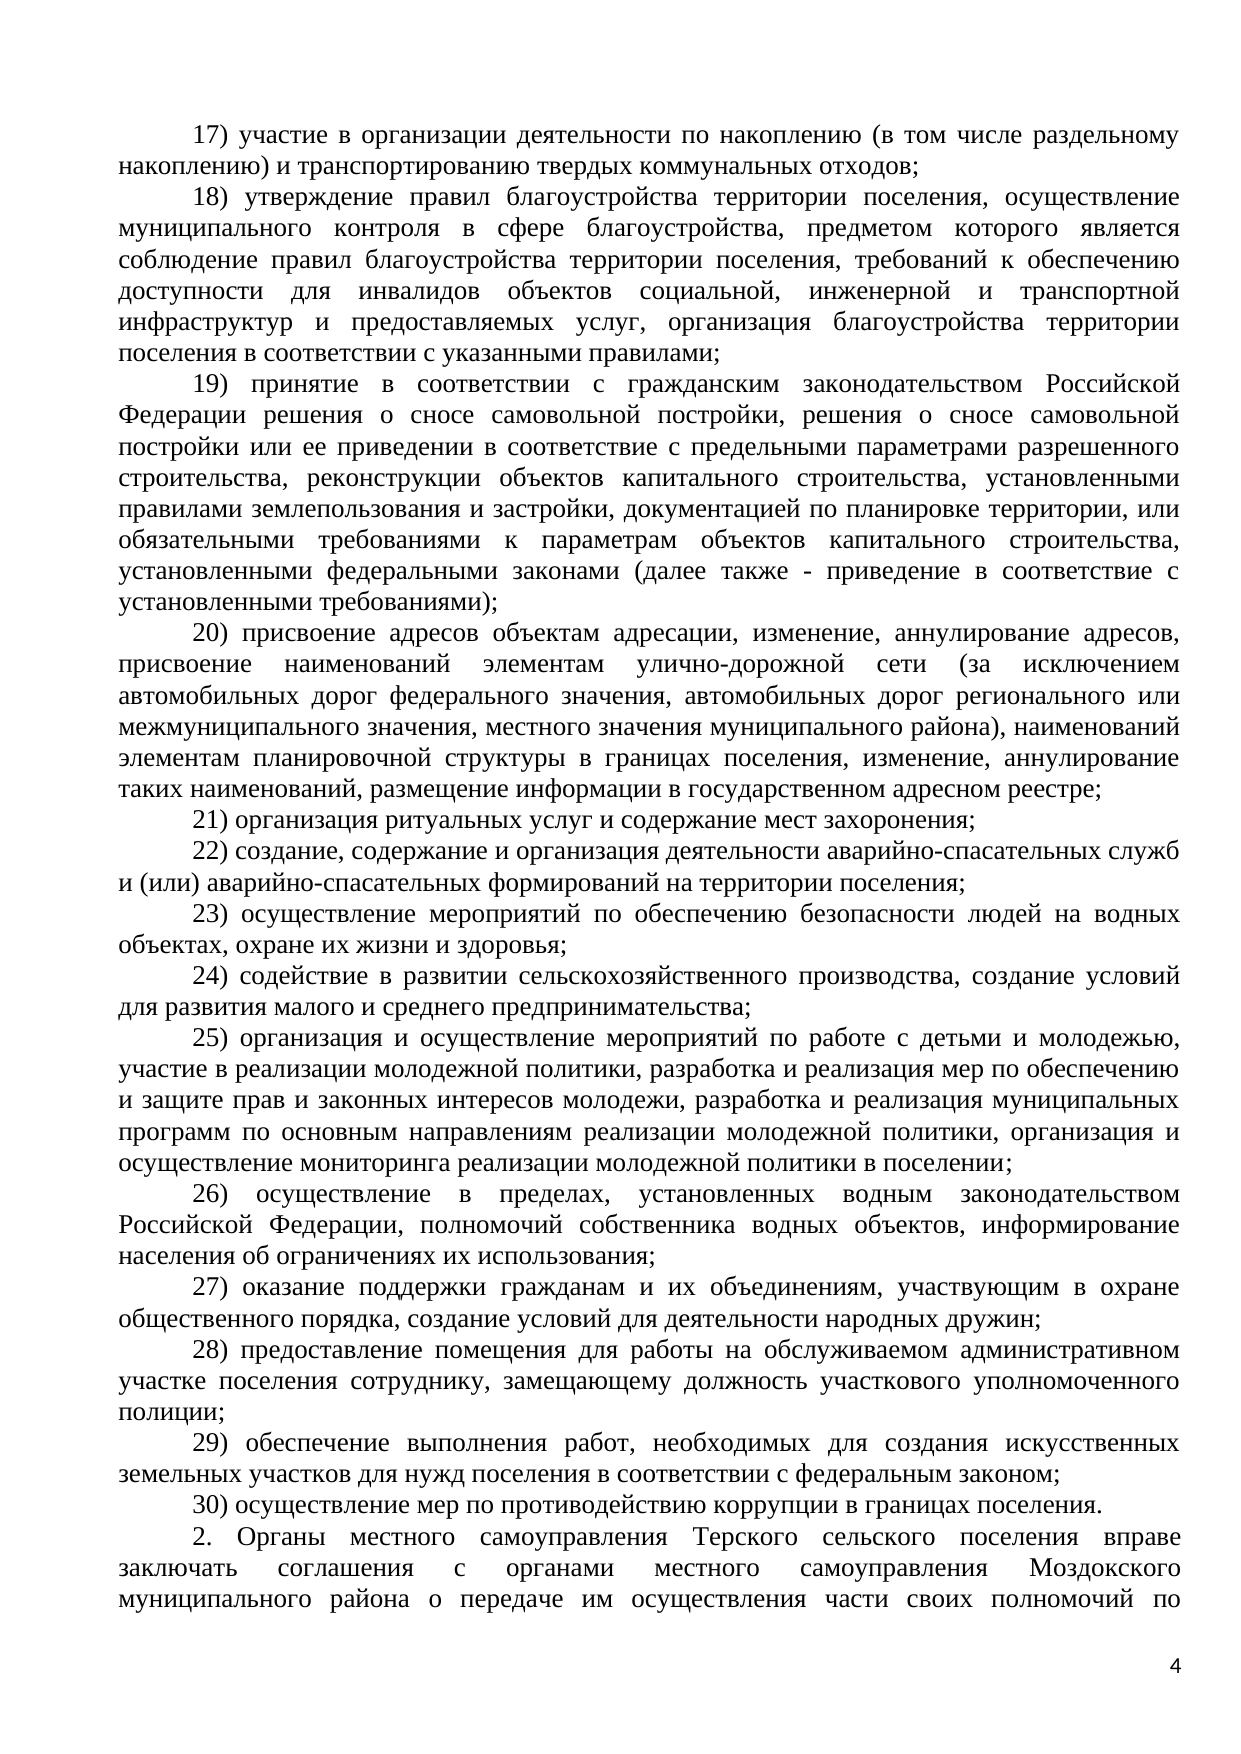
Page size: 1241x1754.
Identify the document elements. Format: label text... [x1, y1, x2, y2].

text 19) принятие в соответствии с гражданским законодательством Российской Федерации решения о сносе самовольной постройки, решения о сносе самовольной постройки или ее приведении в соответствие с предельными параметрами разрешенного строительства, реконструкции объектов капитального строительства, установленными правилами землепользования и застройки, документацией по планировке территории, или обязательными требованиями к параметрам объектов капитального строительства, установленными федеральными законами (далее также - приведение в соответствие с установленными требованиями); [118, 367, 1181, 616]
text 21) организация ритуальных услуг и содержание мест захоронения; [118, 803, 1181, 834]
text 29) обеспечение выполнения работ, необходимых для создания искусственных земельных участков для нужд поселения в соответствии с федеральным законом; [118, 1426, 1181, 1488]
text 28) предоставление помещения для работы на обслуживаемом административном участке поселения сотруднику, замещающему должность участкового уполномоченного полиции; [118, 1333, 1181, 1426]
text 25) организация и осуществление мероприятий по работе с детьми и молодежью, участие в реализации молодежной политики, разработка и реализация мер по обеспечению и защите прав и законных интересов молодежи, разработка и реализация муниципальных программ по основным направлениям реализации молодежной политики, организация и осуществление мониторинга реализации молодежной политики в поселении; [118, 1021, 1181, 1177]
text 27) оказание поддержки гражданам и их объединениям, участвующим в охране общественного порядка, создание условий для деятельности народных дружин; [118, 1271, 1181, 1333]
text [118, 1520, 1181, 1613]
text 20) присвоение адресов объектам адресации, изменение, аннулирование адресов, присвоение наименований элементам улично-дорожной сети (за исключением автомобильных дорог федерального значения, автомобильных дорог регионального или межмуниципального значения, местного значения муниципального района), наименований элементам планировочной структуры в границах поселения, изменение, аннулирование таких наименований, размещение информации в государственном адресном реестре; [118, 616, 1181, 803]
text 30) осуществление мер по противодействию коррупции в границах поселения. [118, 1488, 1181, 1520]
text 24) содействие в развитии сельскохозяйственного производства, создание условий для развития малого и среднего предпринимательства; [118, 959, 1181, 1021]
text 22) создание, содержание и организация деятельности аварийно-спасательных служб и (или) аварийно-спасательных формирований на территории поселения; [118, 834, 1181, 897]
text 26) осуществление в пределах, установленных водным законодательством Российской Федерации, полномочий собственника водных объектов, информирование населения об ограничениях их использования; [118, 1177, 1181, 1271]
text 18) утверждение правил благоустройства территории поселения, осуществление муниципального контроля в сфере благоустройства, предметом которого является соблюдение правил благоустройства территории поселения, требований к обеспечению доступности для инвалидов объектов социальной, инженерной и транспортной инфраструктур и предоставляемых услуг, организация благоустройства территории поселения в соответствии с указанными правилами; [118, 180, 1181, 367]
text 17) участие в организации деятельности по накоплению (в том числе раздельному накоплению) и транспортированию твердых коммунальных отходов; [118, 118, 1181, 180]
text 23) осуществление мероприятий по обеспечению безопасности людей на водных объектах, охране их жизни и здоровья; [118, 897, 1181, 959]
